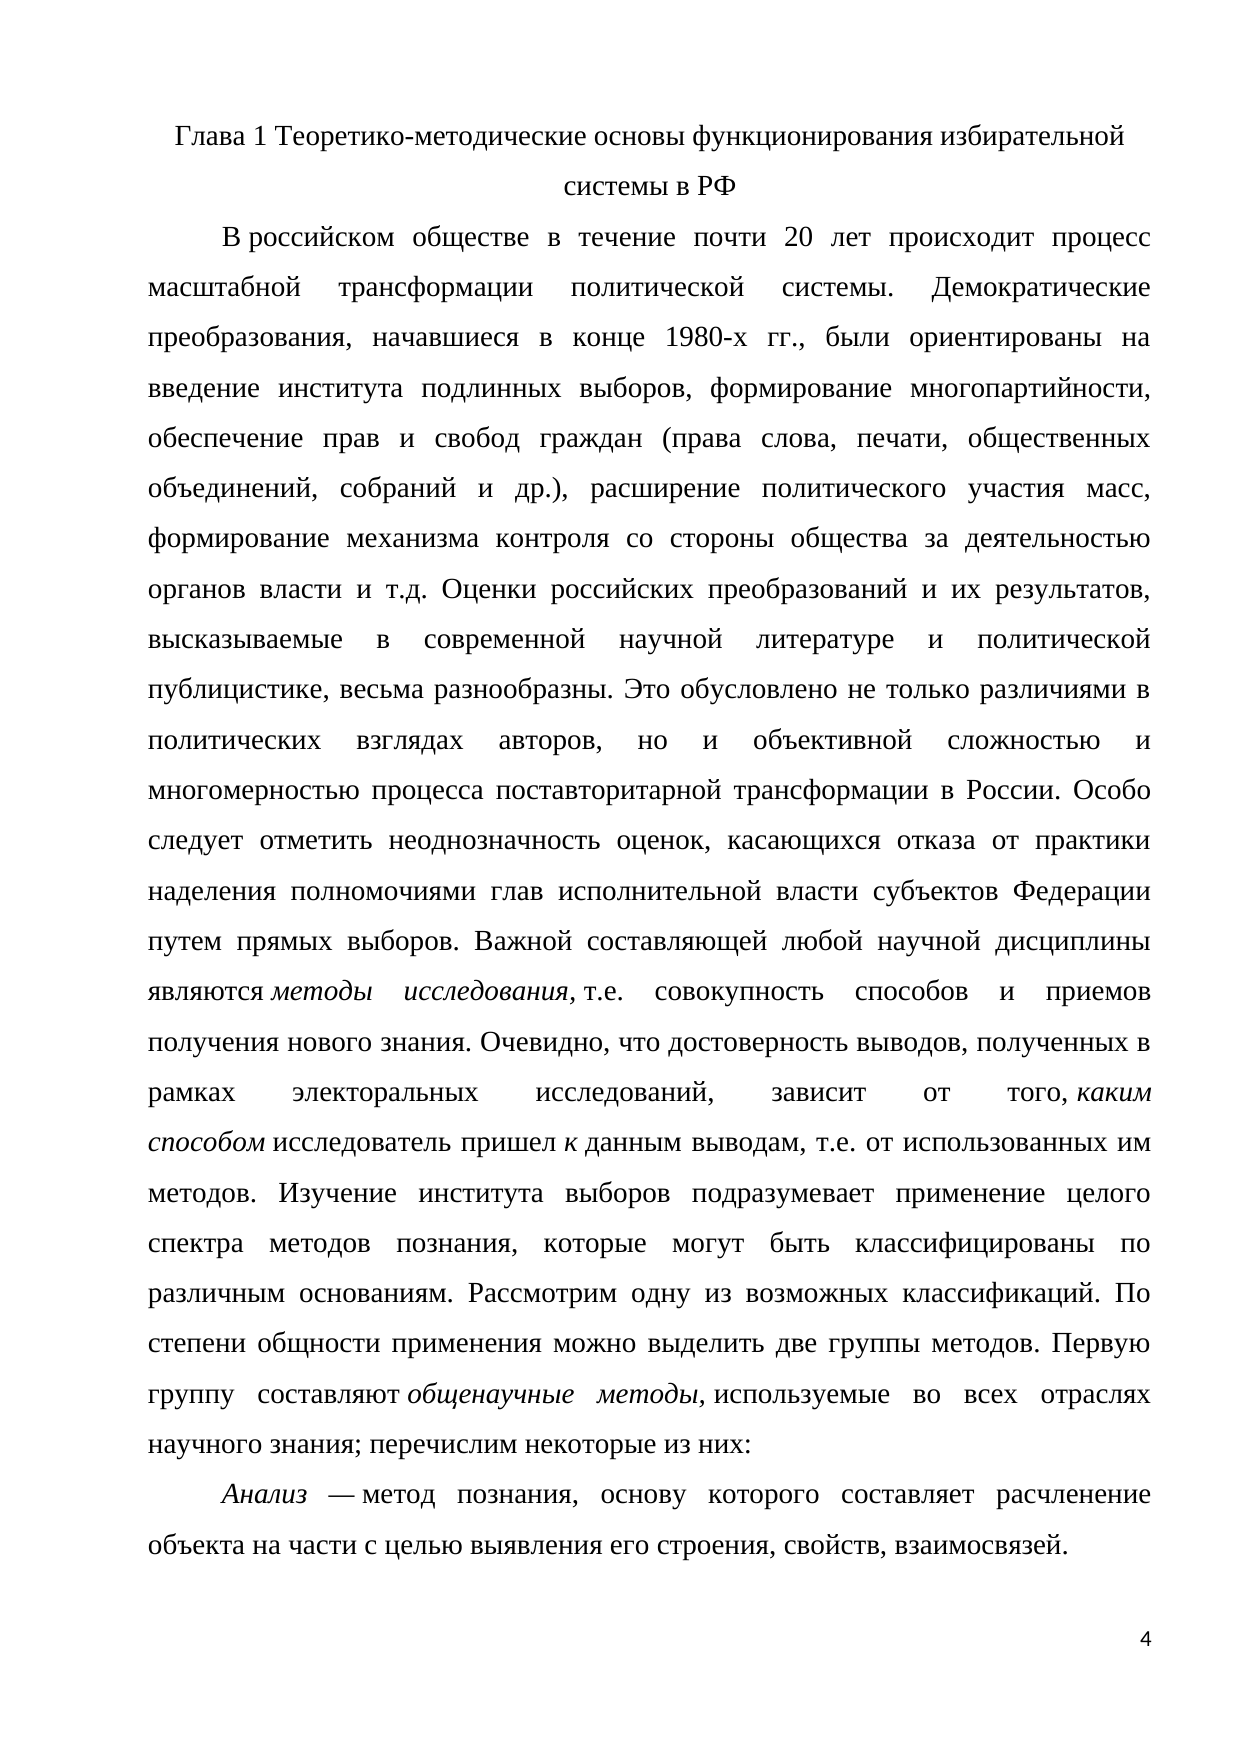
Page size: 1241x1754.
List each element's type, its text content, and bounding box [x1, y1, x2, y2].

text Глава 1 Теоретико-методические основы функционирования избирательной системы в РФ [148, 118, 1152, 202]
text Анализ — метод познания, основу которого составляет расчленение объекта на части с целью выявления его строения, свойств, взаимосвязей. [148, 1477, 1152, 1560]
text В российском обществе в течение почти 20 лет происходит процесс масштабной трансформации политической системы. Демократические преобразования, начавшиеся в конце 1980-х гг., были ориентированы на введение института подлинных выборов, формирование многопартийности, обеспечение прав и свобод граждан (права слова, печати, общественных объединений, собраний и др.), расширение политического участия масс, формирование механизма контроля со стороны общества за деятельностью органов власти и т.д. Оценки российских преобразований и их результатов, высказываемые в современной научной литературе и политической публицистике, весьма разнообразны. Это обусловлено не только различиями в политических взглядах авторов, но и объективной сложностью и многомерностью процесса поставторитарной трансформации в России. Особо следует отметить неоднозначность оценок, касающихся отказа от практики наделения полномочиями глав исполнительной власти субъектов Федерации путем прямых выборов. Важной составляющей любой научной дисциплины являются методы исследования, т.е. совокупность способов и приемов получения нового знания. Очевидно, что достоверность выводов, полученных в рамках электоральных исследований, зависит от того, каким способом исследователь пришел к данным выводам, т.е. от использованных им методов. Изучение института выборов подразумевает применение целого спектра методов познания, которые могут быть классифицированы по различным основаниям. Рассмотрим одну из возможных классификаций. По степени общности применения можно выделить две группы методов. Первую группу составляют общенаучные методы, используемые во всех отраслях научного знания; перечислим некоторые из них: [148, 219, 1152, 1460]
